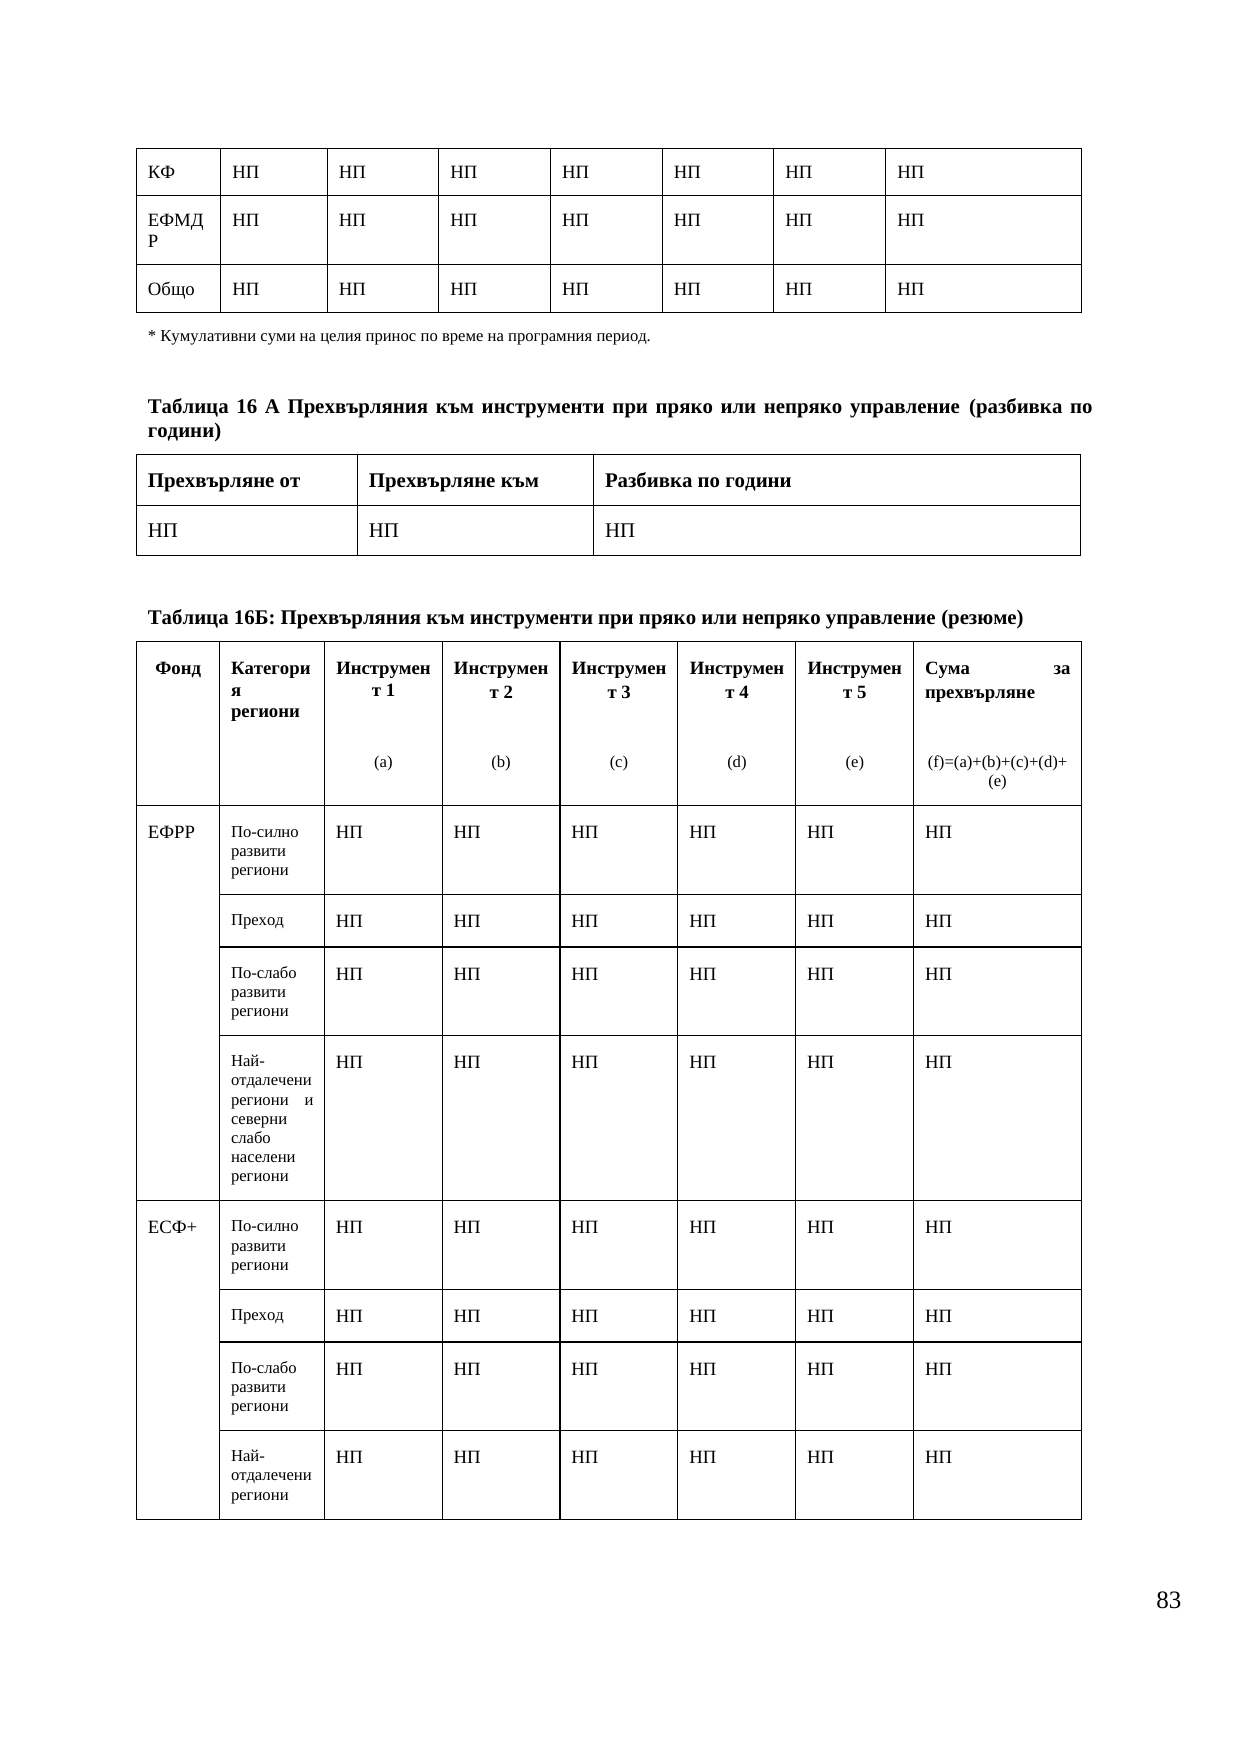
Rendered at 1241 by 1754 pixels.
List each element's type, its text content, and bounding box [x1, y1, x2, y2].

table_cell НП [914, 806, 1081, 894]
table_header Прехвърляне от [137, 455, 357, 504]
table_cell НП [914, 1290, 1081, 1341]
table_cell ЕСФ+ [137, 1201, 219, 1518]
table_cell НП [325, 806, 442, 894]
text Таблица 16 А Прехвърляния към инструменти при пряко или непряко управление (разбивка по години) [148, 394, 1093, 442]
table_cell НП [561, 895, 677, 946]
table_cell ЕФРР [137, 806, 219, 1200]
table_cell НП [328, 265, 438, 312]
table_cell НП [221, 149, 327, 195]
table_cell Преход [220, 895, 324, 946]
table_cell НП [678, 948, 795, 1035]
table_cell НП [796, 1201, 913, 1289]
table_cell НП [663, 149, 773, 195]
table_cell НП [551, 149, 662, 195]
table_cell НП [796, 1290, 913, 1341]
table_cell НП [678, 806, 795, 894]
table_cell НП [914, 1343, 1081, 1430]
table_cell НП [796, 806, 913, 894]
table_cell НП [663, 265, 773, 312]
table_header Инструмент 2 [443, 642, 559, 737]
table_cell НП [358, 506, 593, 554]
table_header Сума за прехвърляне [914, 642, 1081, 737]
table_cell НП [914, 948, 1081, 1035]
table_cell НП [561, 806, 677, 894]
table_cell НП [914, 1036, 1081, 1200]
table_cell По-слабо развити региони [220, 948, 324, 1035]
table_cell НП [678, 1290, 795, 1341]
table_cell НП [796, 1343, 913, 1430]
table_cell НП [325, 1431, 442, 1518]
table_cell КФ [137, 149, 220, 195]
table_header Инструмент 1 [325, 642, 442, 737]
table_cell По-слабо развити региони [220, 1343, 324, 1430]
table_cell НП [678, 1431, 795, 1518]
table_cell (e) [796, 737, 913, 805]
table_cell НП [796, 1036, 913, 1200]
table_cell НП [551, 265, 662, 312]
table_header Фонд [137, 642, 219, 737]
table_cell Общо [137, 265, 220, 312]
table_cell НП [774, 149, 885, 195]
table_cell НП [439, 196, 550, 264]
table_cell НП [325, 1290, 442, 1341]
table_cell Най-отдалечени региони и северни слабо населени региони [220, 1036, 324, 1200]
table_cell НП [137, 506, 357, 554]
table_cell НП [325, 948, 442, 1035]
table_cell НП [443, 948, 559, 1035]
table_cell НП [325, 1201, 442, 1289]
table_cell НП [561, 948, 677, 1035]
table_cell Най-отдалечени региони [220, 1431, 324, 1518]
table_header Инструмент 4 [678, 642, 795, 737]
table_cell НП [774, 265, 885, 312]
text Таблица 16Б: Прехвърляния към инструменти при пряко или непряко управление (резюме) [148, 605, 1093, 629]
table_cell НП [914, 895, 1081, 946]
table_header Разбивка по години [594, 455, 1080, 504]
table_cell Преход [220, 1290, 324, 1341]
table_cell НП [443, 895, 559, 946]
table_cell НП [439, 265, 550, 312]
table_cell НП [221, 265, 327, 312]
table_cell НП [886, 196, 1081, 264]
table_cell (f)=(a)+(b)+(c)+(d)+(e) [914, 737, 1081, 805]
table_cell (a) [325, 737, 442, 805]
table_cell НП [325, 895, 442, 946]
table_cell НП [678, 895, 795, 946]
table_cell НП [328, 149, 438, 195]
table_cell НП [561, 1290, 677, 1341]
table_cell [220, 737, 324, 805]
table_cell НП [443, 1036, 559, 1200]
table_cell ЕФМДР [137, 196, 220, 264]
table_cell [137, 737, 219, 805]
table_cell НП [561, 1343, 677, 1430]
table_header Прехвърляне към [358, 455, 593, 504]
table_cell НП [796, 948, 913, 1035]
table_header Категория региони [220, 642, 324, 737]
table_cell НП [439, 149, 550, 195]
table_cell НП [443, 806, 559, 894]
table_cell НП [561, 1201, 677, 1289]
table_cell НП [886, 149, 1081, 195]
table_cell НП [443, 1343, 559, 1430]
table_cell НП [678, 1036, 795, 1200]
table_cell (d) [678, 737, 795, 805]
table_cell НП [774, 196, 885, 264]
table_cell НП [443, 1201, 559, 1289]
table_cell НП [325, 1036, 442, 1200]
table_cell НП [325, 1343, 442, 1430]
table_cell НП [561, 1431, 677, 1518]
table_cell НП [561, 1036, 677, 1200]
table_cell НП [914, 1431, 1081, 1518]
text * Кумулативни суми на целия принос по време на програмния период. [148, 326, 1093, 345]
table_cell НП [328, 196, 438, 264]
table_cell НП [886, 265, 1081, 312]
table_cell НП [551, 196, 662, 264]
table_cell (b) [443, 737, 559, 805]
table_cell НП [443, 1431, 559, 1518]
table_cell НП [443, 1290, 559, 1341]
table_cell НП [796, 1431, 913, 1518]
table_cell По-силно развити региони [220, 1201, 324, 1289]
table_cell НП [796, 895, 913, 946]
table_cell НП [678, 1343, 795, 1430]
table_cell (c) [561, 737, 677, 805]
table_header Инструмент 5 [796, 642, 913, 737]
table_header Инструмент 3 [561, 642, 677, 737]
table_cell НП [914, 1201, 1081, 1289]
table_cell НП [663, 196, 773, 264]
table_cell НП [221, 196, 327, 264]
table_cell НП [594, 506, 1080, 554]
table_cell НП [678, 1201, 795, 1289]
table_cell По-силно развити региони [220, 806, 324, 894]
